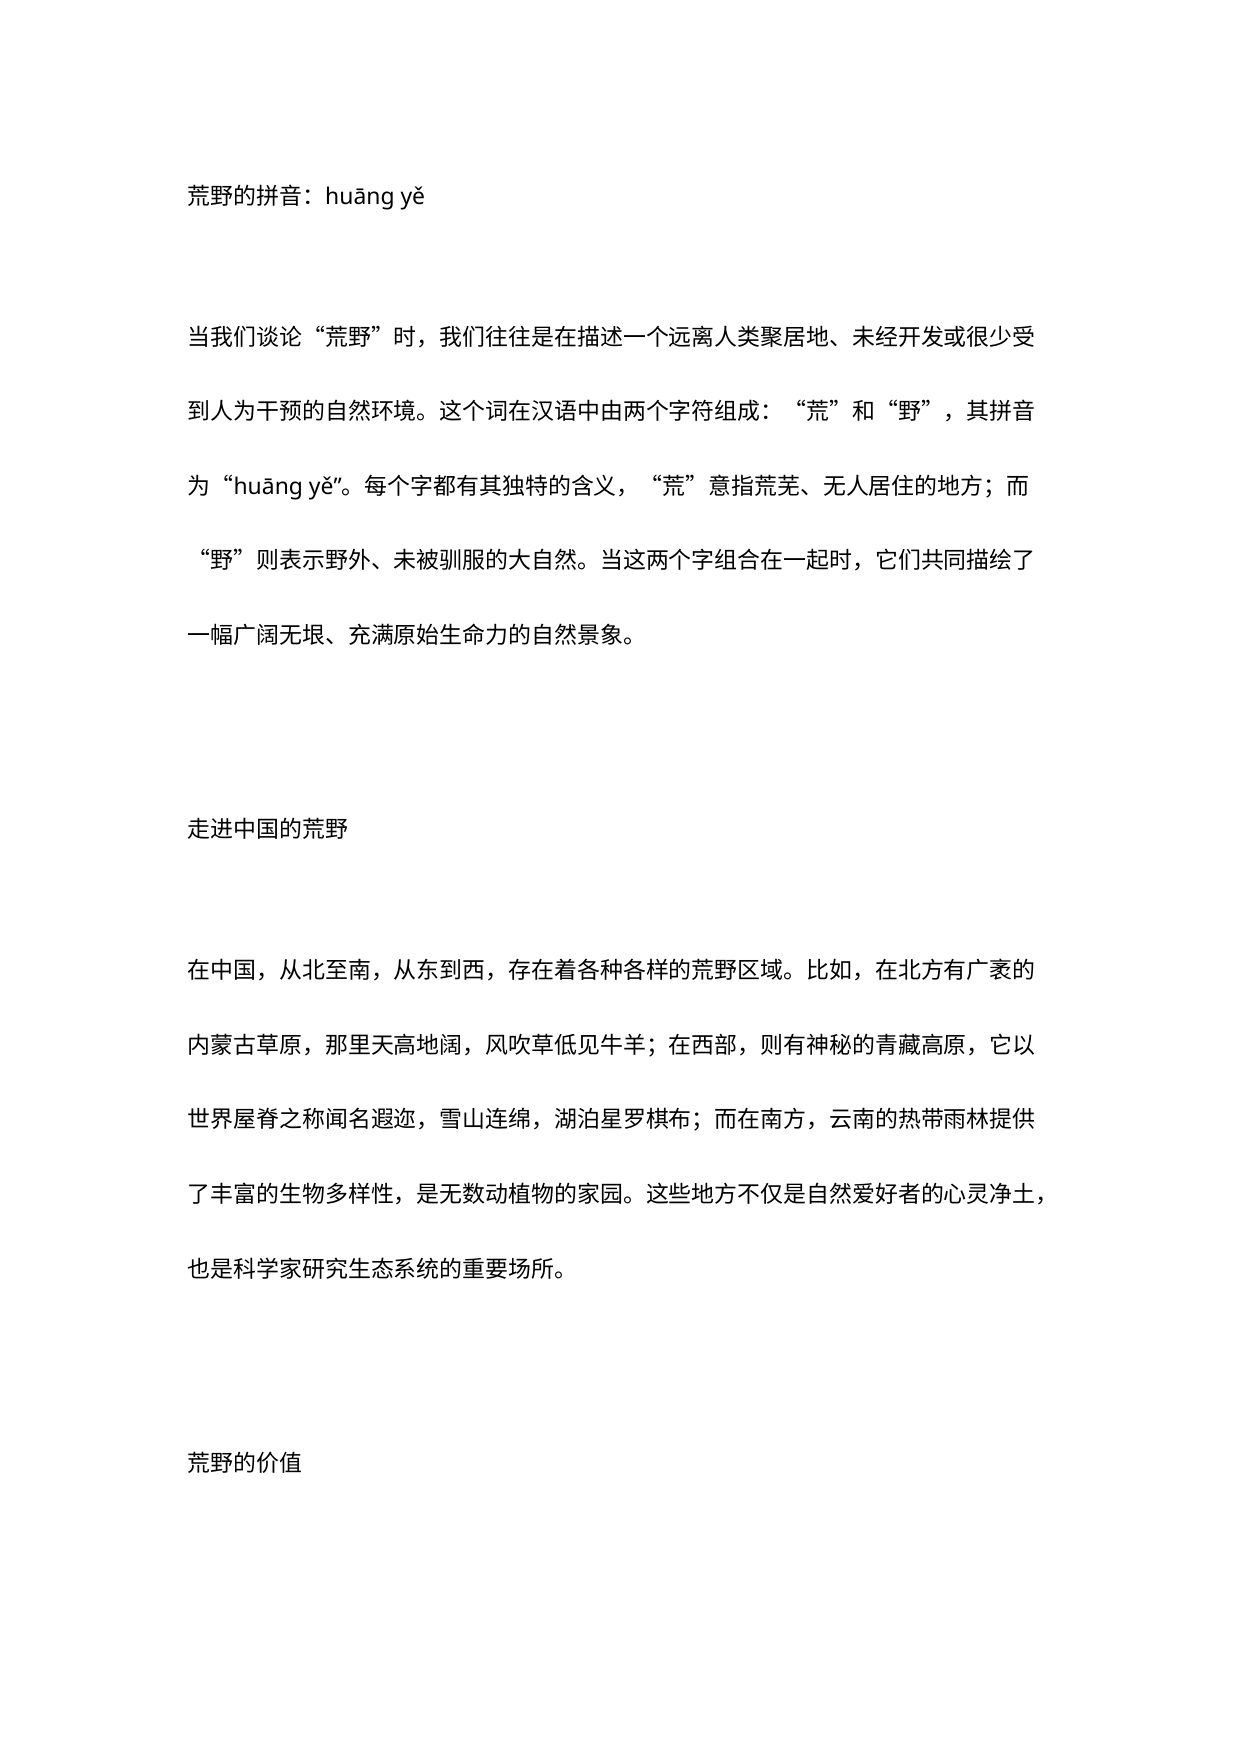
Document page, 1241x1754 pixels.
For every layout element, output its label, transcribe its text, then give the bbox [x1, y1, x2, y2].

text 走进中国的荒野 [187, 796, 1053, 861]
text 在中国，从北至南，从东到西，存在着各种各样的荒野区域。比如，在北方有广袤的内蒙古草原，那里天高地阔，风吹草低见牛羊；在西部，则有神秘的青藏高原，它以世界屋脊之称闻名遐迩，雪山连绵，湖泊星罗棋布；而在南方，云南的热带雨林提供了丰富的生物多样性，是无数动植物的家园。这些地方不仅是自然爱好者的心灵净土，也是科学家研究生态系统的重要场所。 [187, 936, 1053, 1300]
text 荒野的价值 [187, 1429, 1053, 1494]
text 荒野的拼音：huāng yě [187, 162, 1053, 227]
text 当我们谈论“荒野”时，我们往往是在描述一个远离人类聚居地、未经开发或很少受到人为干预的自然环境。这个词在汉语中由两个字符组成：“荒”和“野”，其拼音为“huāng yě”。每个字都有其独特的含义，“荒”意指荒芜、无人居住的地方；而“野”则表示野外、未被驯服的大自然。当这两个字组合在一起时，它们共同描绘了一幅广阔无垠、充满原始生命力的自然景象。 [187, 302, 1053, 666]
